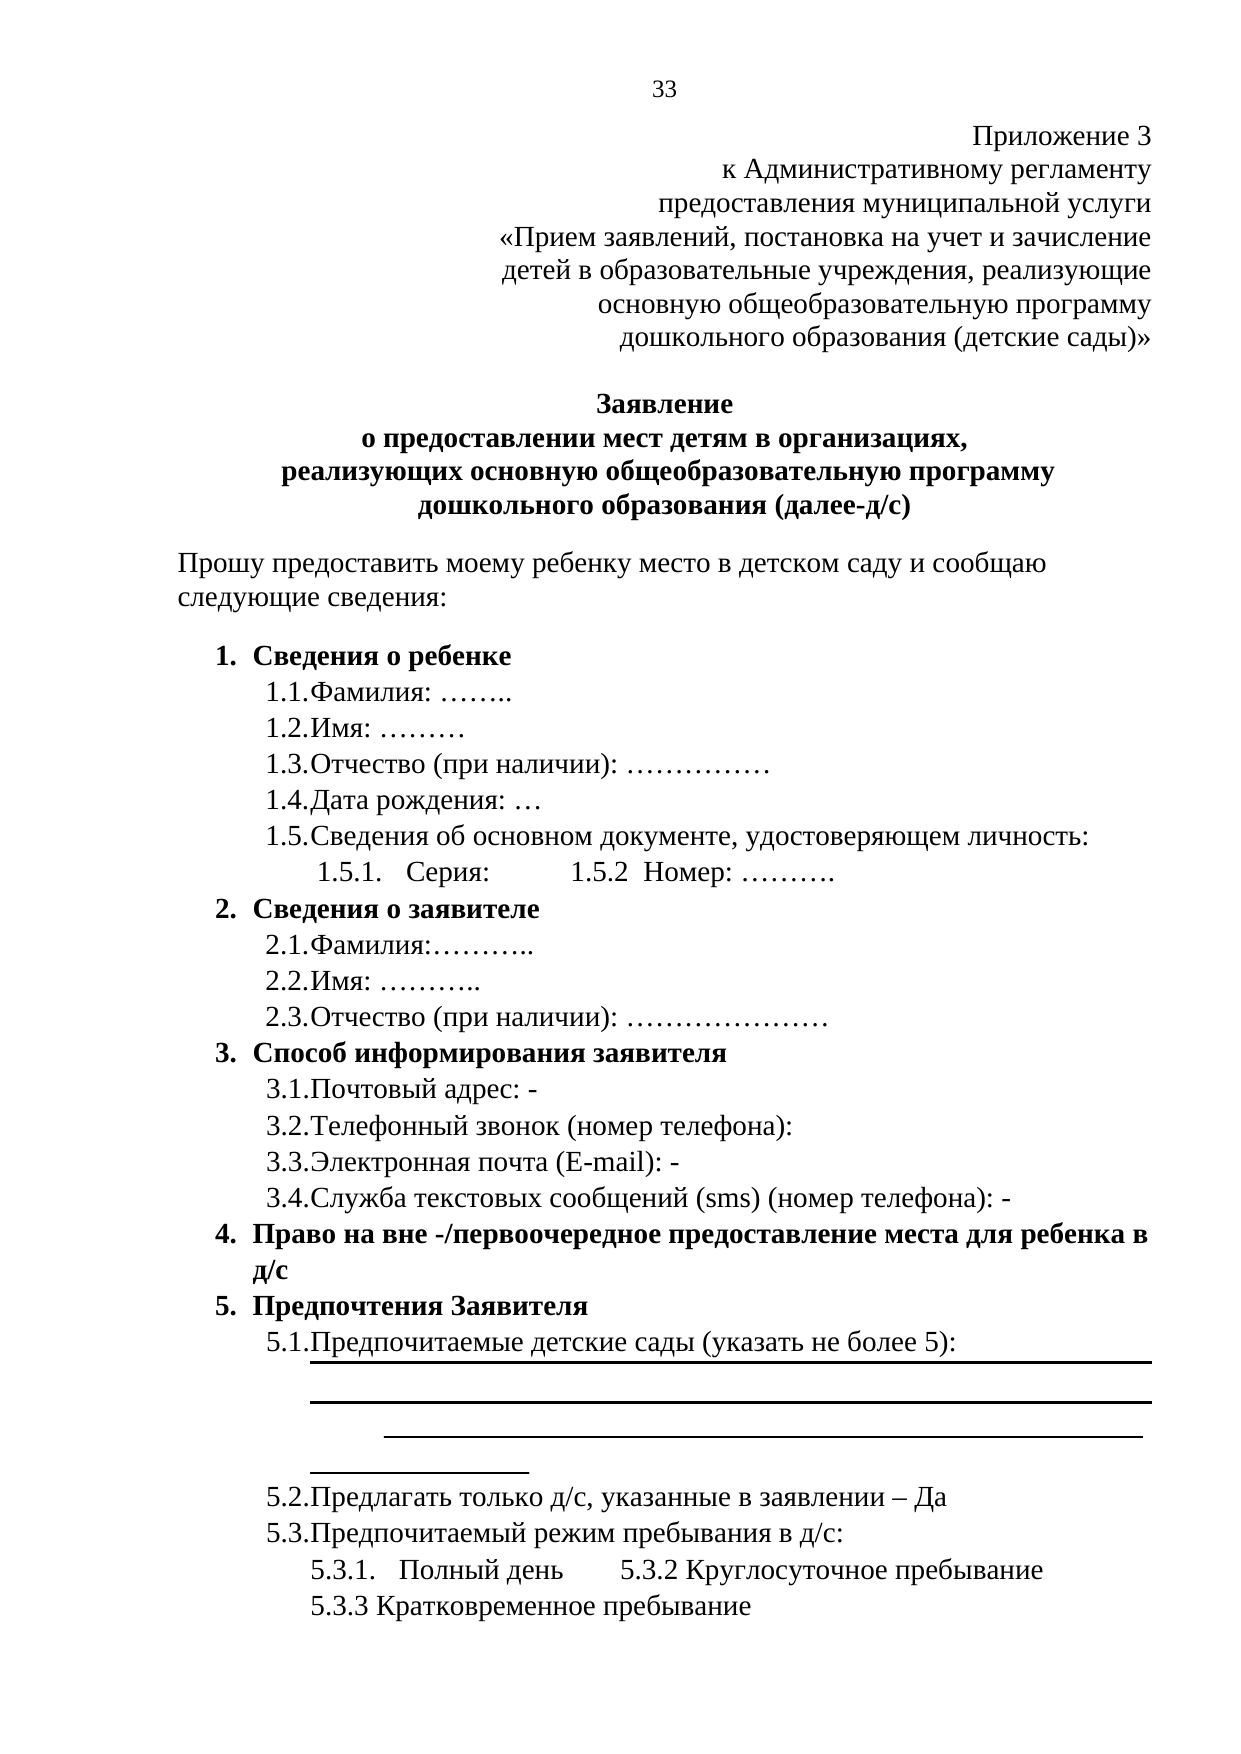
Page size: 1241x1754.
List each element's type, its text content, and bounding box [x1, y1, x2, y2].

text предоставления муниципальной услуги [177, 185, 1152, 219]
list Почтовый адрес: - [266, 1071, 1152, 1105]
text реализующих основную общеобразовательную программу [177, 453, 1152, 487]
list Дата рождения: … [265, 782, 1152, 816]
text основную общеобразовательную программу [177, 286, 1152, 319]
list Предпочитаемый режим пребывания в д/с: [266, 1516, 1152, 1549]
text дошкольного образования (далее-д/с) [177, 487, 1152, 521]
list Имя: ……….. [265, 963, 1152, 997]
text Прошу предоставить моему ребенку место в детском саду и сообщаю следующие сведения: [177, 546, 1152, 613]
list Имя: ……… [265, 710, 1152, 743]
text «Прием заявлений, постановка на учет и зачисление [177, 219, 1152, 252]
list Способ информирования заявителя [215, 1035, 1152, 1069]
list Фамилия: …….. [265, 674, 1152, 707]
text Приложение 3 [177, 118, 1152, 152]
text Заявление [177, 386, 1152, 420]
text к Административному регламенту [177, 152, 1152, 185]
text детей в образовательные учреждения, реализующие [177, 252, 1152, 286]
list ___________________________________________________________________ [310, 1407, 1152, 1477]
list Сведения об основном документе, удостоверяющем личность: [265, 818, 1152, 852]
list Право на вне -/первоочередное предоставление места для ребенка в д/с [215, 1216, 1152, 1286]
text 5.3.3 Кратковременное пребывание [310, 1588, 1152, 1621]
list Служба текстовых сообщений (sms) (номер телефона): - [266, 1180, 1152, 1213]
list Отчество (при наличии): …………… [265, 746, 1152, 780]
list Полный день 5.3.2 Круглосуточное пребывание [310, 1552, 1152, 1585]
text о предоставлении мест детям в организациях, [177, 420, 1152, 453]
list Сведения о ребенке [215, 638, 1152, 671]
list Предпочитаемые детские сады (указать не более 5): [266, 1324, 1152, 1358]
list Сведения о заявителе [215, 891, 1152, 924]
list Электронная почта (E-mail): - [266, 1144, 1152, 1177]
list Предпочтения Заявителя [215, 1288, 1152, 1322]
list Предлагать только д/с, указанные в заявлении – Да [266, 1479, 1152, 1513]
text дошкольного образования (детские сады)» [177, 319, 1152, 353]
list Отчество (при наличии): ………………… [265, 999, 1152, 1033]
list Фамилия:……….. [265, 927, 1152, 960]
list Телефонный звонок (номер телефона): [266, 1108, 1152, 1141]
list Серия: 1.5.2 Номер: ………. [317, 854, 1152, 888]
